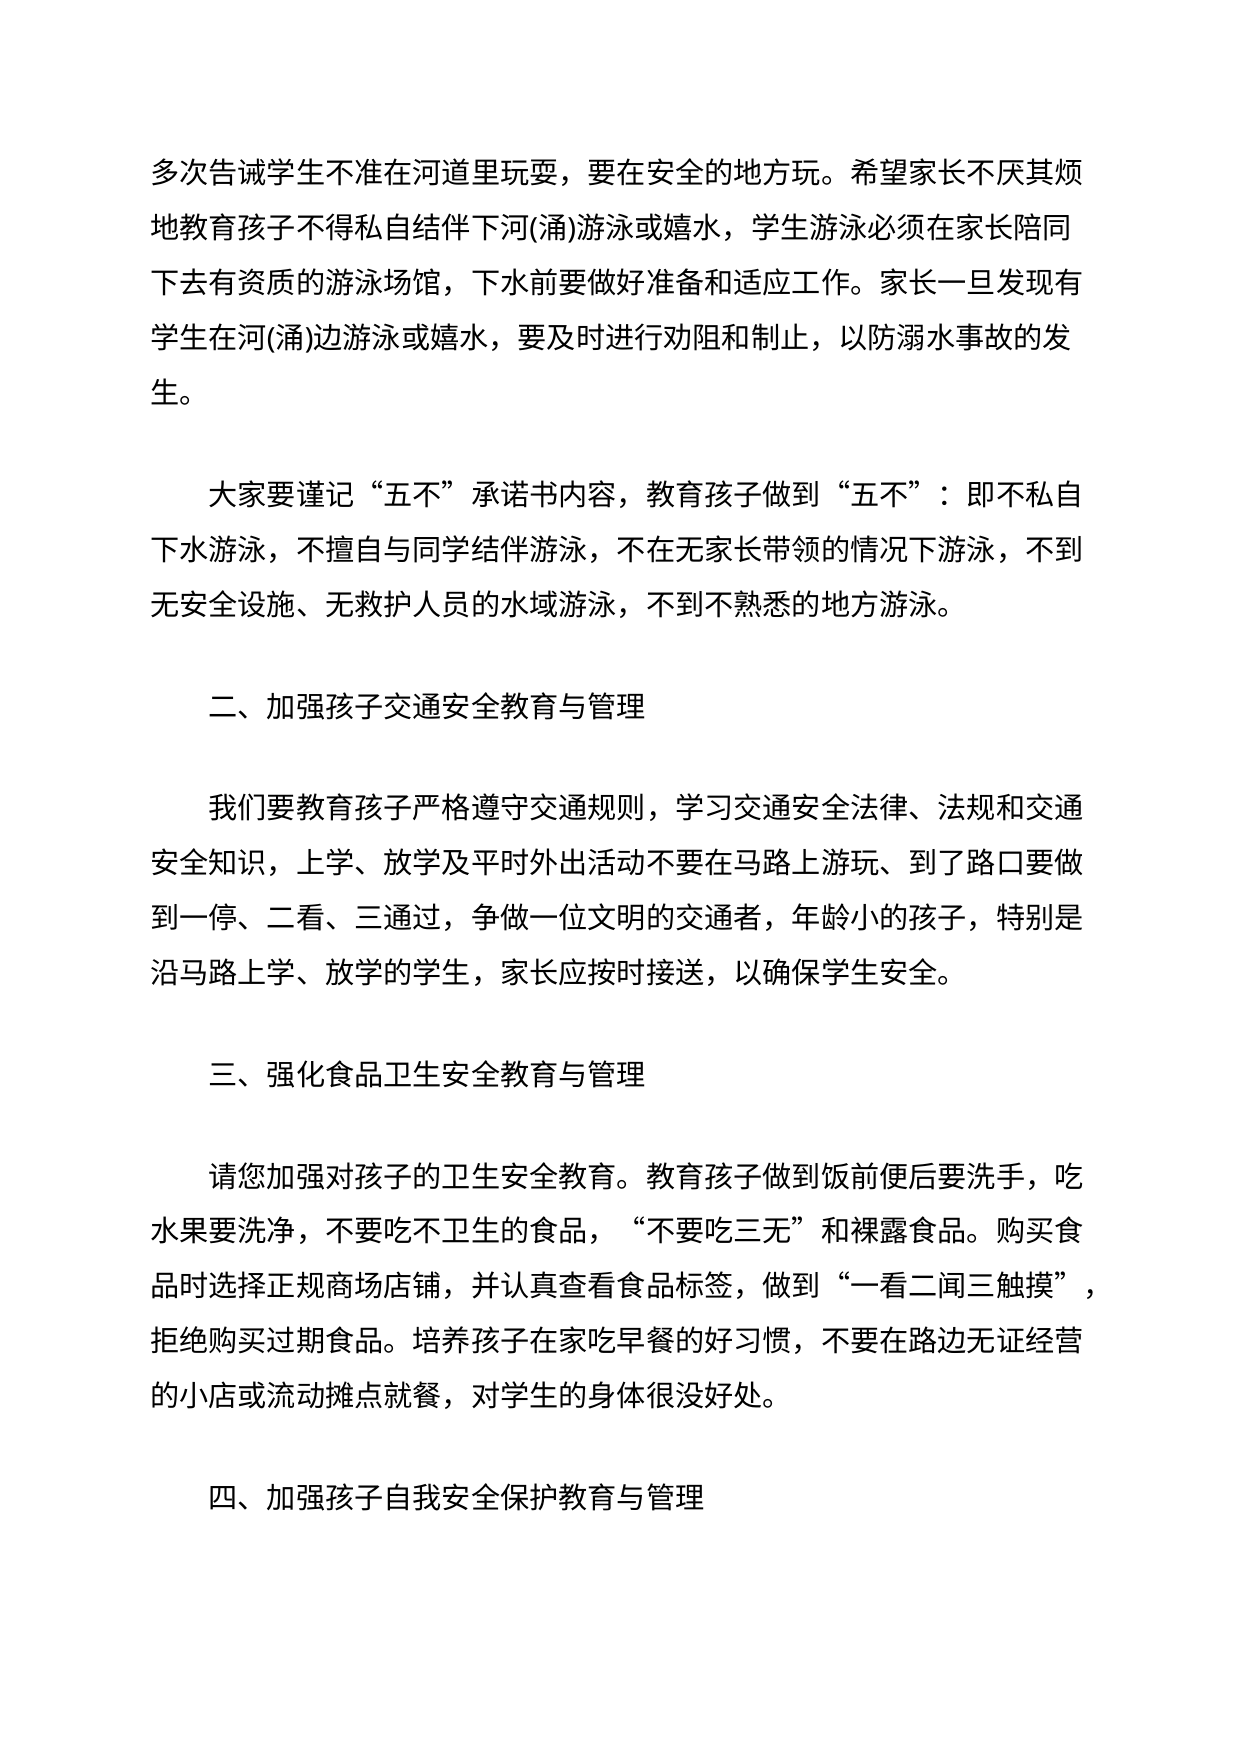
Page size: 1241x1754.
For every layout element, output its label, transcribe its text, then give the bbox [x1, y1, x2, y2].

text 大家要谨记“五不”承诺书内容，教育孩子做到“五不”：即不私自下水游泳，不擅自与同学结伴游泳，不在无家长带领的情况下游泳，不到无安全设施、无救护人员的水域游泳，不到不熟悉的地方游泳。 [150, 472, 1090, 624]
text 我们要教育孩子严格遵守交通规则，学习交通安全法律、法规和交通安全知识，上学、放学及平时外出活动不要在马路上游玩、到了路口要做到一停、二看、三通过，争做一位文明的交通者，年龄小的孩子，特别是沿马路上学、放学的学生，家长应按时接送，以确保学生安全。 [150, 785, 1090, 992]
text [150, 150, 1090, 412]
text 四、加强孩子自我安全保护教育与管理 [150, 1474, 1090, 1517]
text 二、加强孩子交通安全教育与管理 [150, 683, 1090, 725]
text 请您加强对孩子的卫生安全教育。教育孩子做到饭前便后要洗手，吃水果要洗净，不要吃不卫生的食品，“不要吃三无”和裸露食品。购买食品时选择正规商场店铺，并认真查看食品标签，做到“一看二闻三触摸”，拒绝购买过期食品。培养孩子在家吃早餐的好习惯，不要在路边无证经营的小店或流动摊点就餐，对学生的身体很没好处。 [150, 1153, 1090, 1415]
text 三、强化食品卫生安全教育与管理 [150, 1051, 1090, 1094]
